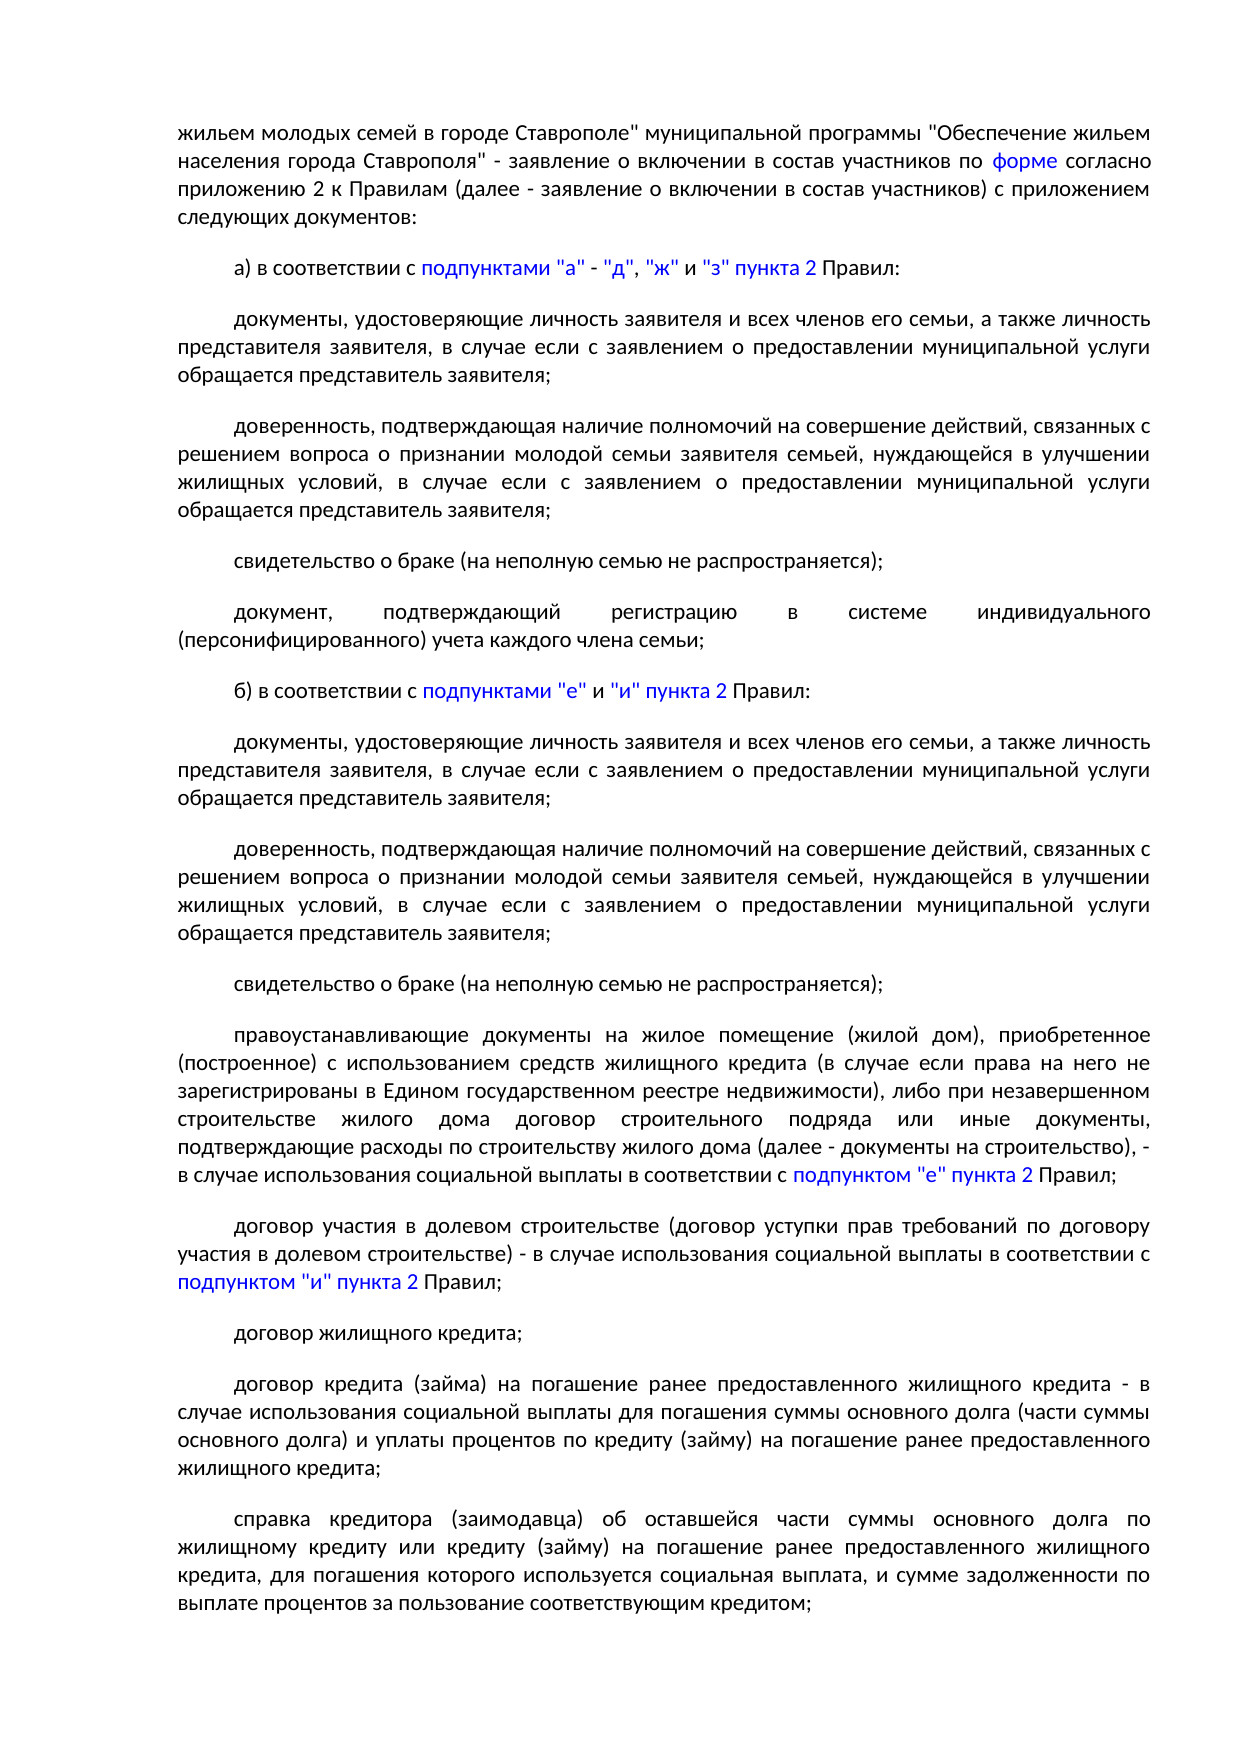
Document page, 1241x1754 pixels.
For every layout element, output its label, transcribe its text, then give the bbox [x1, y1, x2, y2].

text а) в соответствии с подпунктами "а" - "д", "ж" и "з" пункта 2 Правил: [177, 253, 1152, 281]
text правоустанавливающие документы на жилое помещение (жилой дом), приобретенное (построенное) с использованием средств жилищного кредита (в случае если права на него не зарегистрированы в Едином государственном реестре недвижимости), либо при незавершенном строительстве жилого дома договор строительного подряда или иные документы, подтверждающие расходы по строительству жилого дома (далее - документы на строительство), - в случае использования социальной выплаты в соответствии с подпунктом "е" пункта 2 Правил; [177, 1020, 1152, 1188]
text договор участия в долевом строительстве (договор уступки прав требований по договору участия в долевом строительстве) - в случае использования социальной выплаты в соответствии с подпунктом "и" пункта 2 Правил; [177, 1211, 1152, 1295]
text справка кредитора (заимодавца) об оставшейся части суммы основного долга по жилищному кредиту или кредиту (займу) на погашение ранее предоставленного жилищного кредита, для погашения которого используется социальная выплата, и сумме задолженности по выплате процентов за пользование соответствующим кредитом; [177, 1504, 1152, 1616]
text документы, удостоверяющие личность заявителя и всех членов его семьи, а также личность представителя заявителя, в случае если с заявлением о предоставлении муниципальной услуги обращается представитель заявителя; [177, 304, 1152, 388]
text договор жилищного кредита; [177, 1318, 1152, 1346]
text б) в соответствии с подпунктами "е" и "и" пункта 2 Правил: [177, 676, 1152, 704]
text доверенность, подтверждающая наличие полномочий на совершение действий, связанных с решением вопроса о признании молодой семьи заявителя семьей, нуждающейся в улучшении жилищных условий, в случае если с заявлением о предоставлении муниципальной услуги обращается представитель заявителя; [177, 411, 1152, 523]
text документ, подтверждающий регистрацию в системе индивидуального (персонифицированного) учета каждого члена семьи; [177, 597, 1152, 653]
text договор кредита (займа) на погашение ранее предоставленного жилищного кредита - в случае использования социальной выплаты для погашения суммы основного долга (части суммы основного долга) и уплаты процентов по кредиту (займу) на погашение ранее предоставленного жилищного кредита; [177, 1369, 1152, 1481]
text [177, 118, 1152, 230]
text документы, удостоверяющие личность заявителя и всех членов его семьи, а также личность представителя заявителя, в случае если с заявлением о предоставлении муниципальной услуги обращается представитель заявителя; [177, 727, 1152, 811]
text свидетельство о браке (на неполную семью не распространяется); [177, 969, 1152, 997]
text доверенность, подтверждающая наличие полномочий на совершение действий, связанных с решением вопроса о признании молодой семьи заявителя семьей, нуждающейся в улучшении жилищных условий, в случае если с заявлением о предоставлении муниципальной услуги обращается представитель заявителя; [177, 834, 1152, 946]
text свидетельство о браке (на неполную семью не распространяется); [177, 546, 1152, 574]
